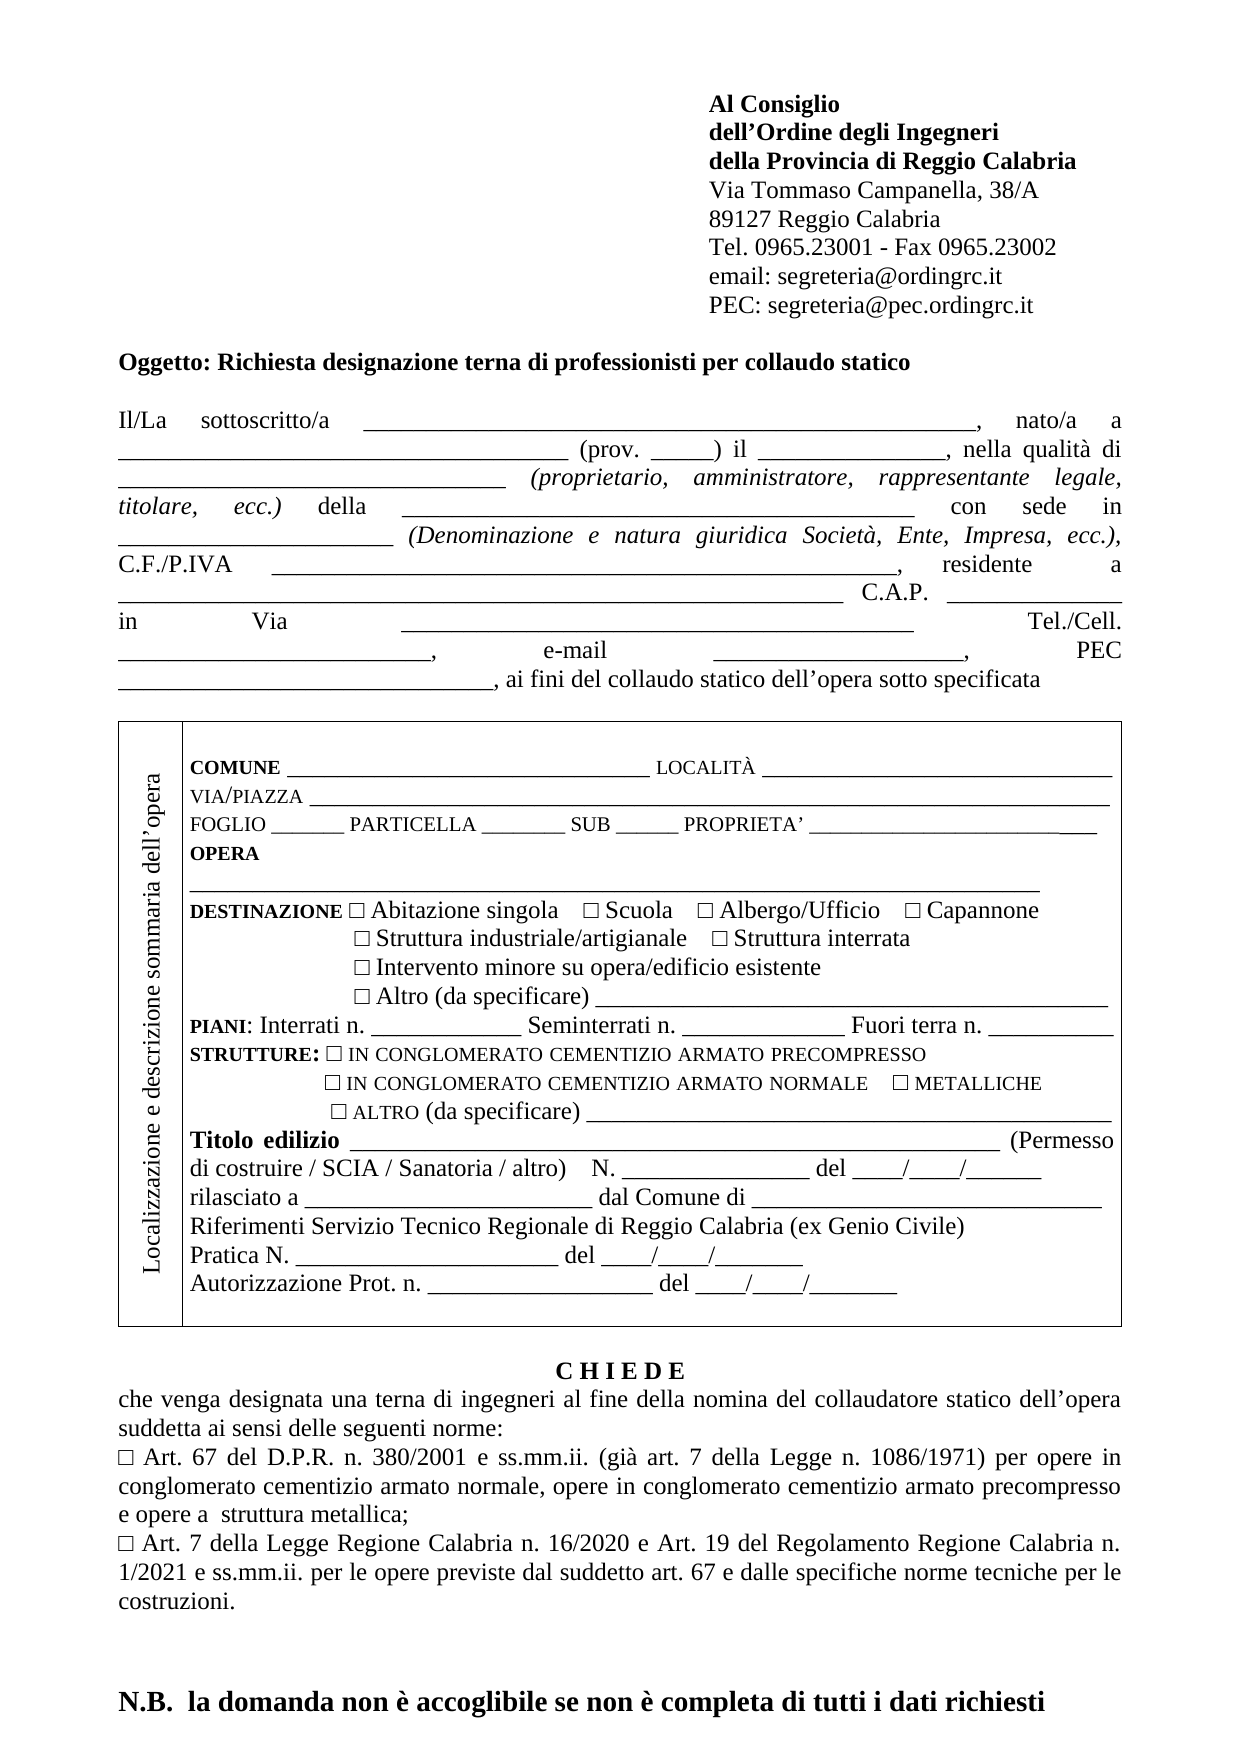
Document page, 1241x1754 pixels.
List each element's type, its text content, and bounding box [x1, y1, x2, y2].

text dell’Ordine degli Ingegneri [118, 117, 1122, 146]
table_header Localizzazione e descrizione sommaria dell’opera [119, 722, 182, 1326]
text della Provincia di Reggio Calabria [118, 146, 1122, 175]
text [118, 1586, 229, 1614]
text Oggetto: Richiesta designazione terna di professionisti per collaudo statico [118, 347, 1122, 376]
text PEC: segreteria@pec.ordingrc.it [118, 290, 1122, 319]
text 89127 Reggio Calabria [118, 204, 1122, 232]
text □ Art. 7 della Legge Regione Calabria n. 16/2020 e Art. 19 del Regolamento Regione Calabria n. 1/2021 e ss.mm.ii. per le opere previste dal suddetto art. 67 e dalle specifiche norme tecniche per le costruzioni. [235, 1557, 1122, 1614]
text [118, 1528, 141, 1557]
table_header comune _____________________________ località ____________________________ via/piazza ________________________________________________________________ FOGLIO _______ PARTICELLA ________ SUB ______ PROPRIETA’ ___________________________ opera ____________________________________________________________________ destinazione □ Abitazione singola □ Scuola □ Albergo/Ufficio □ Capannone □ Struttura industriale/artigianale □ Struttura interrata □ Intervento minore su opera/edificio esistente □ Altro (da specificare) _________________________________________ piani: Interrati n. ____________ Seminterrati n. _____________ Fuori terra n. __________ strutture: □ in conglomerato cementizio armato precompresso □ in conglomerato cementizio armato normale □ metalliche □ altro (da specificare) __________________________________________ Titolo edilizio ____________________________________________________ (Permesso di costruire / SCIA / Sanatoria / altro) N. _______________ del ____/____/______ rilasciato a _______________________ dal Comune di ____________________________ Riferimenti Servizio Tecnico Regionale di Reggio Calabria (ex Genio Civile) Pratica N. _____________________ del ____/____/_______ Autorizzazione Prot. n. __________________ del ____/____/_______ [183, 722, 1121, 1326]
text Il/La sottoscritto/a _________________________________________________, nato/a a ____________________________________ (prov. _____) il _______________, nella qualità di _______________________________ (proprietario, amministratore, rappresentante legale, titolare, ecc.) della _________________________________________ con sede in ______________________ (Denominazione e natura giuridica Società, Ente, Impresa, ecc.), C.F./P.IVA __________________________________________________, residente a __________________________________________________________ C.A.P. ______________ in Via _________________________________________ Tel./Cell. _________________________, e-mail ____________________, PEC ______________________________, ai fini del collaudo statico dell’opera sotto specificata [118, 405, 1122, 692]
text Via Tommaso Campanella, 38/A [118, 175, 1122, 204]
text C H I E D E [118, 1356, 1122, 1384]
text Al Consiglio [118, 89, 1122, 117]
text Tel. 0965.23001 - Fax 0965.23002 [118, 232, 1122, 261]
text email: segreteria@ordingrc.it [118, 261, 1122, 290]
text □ Art. 67 del D.P.R. n. 380/2001 e ss.mm.ii. (già art. 7 della Legge n. 1086/1971) per opere in conglomerato cementizio armato normale, opere in conglomerato cementizio armato precompresso e opere a struttura metallica; [118, 1442, 1122, 1528]
text che venga designata una terna di ingegneri al fine della nomina del collaudatore statico dell’opera suddetta ai sensi delle seguenti norme: [118, 1384, 1122, 1442]
